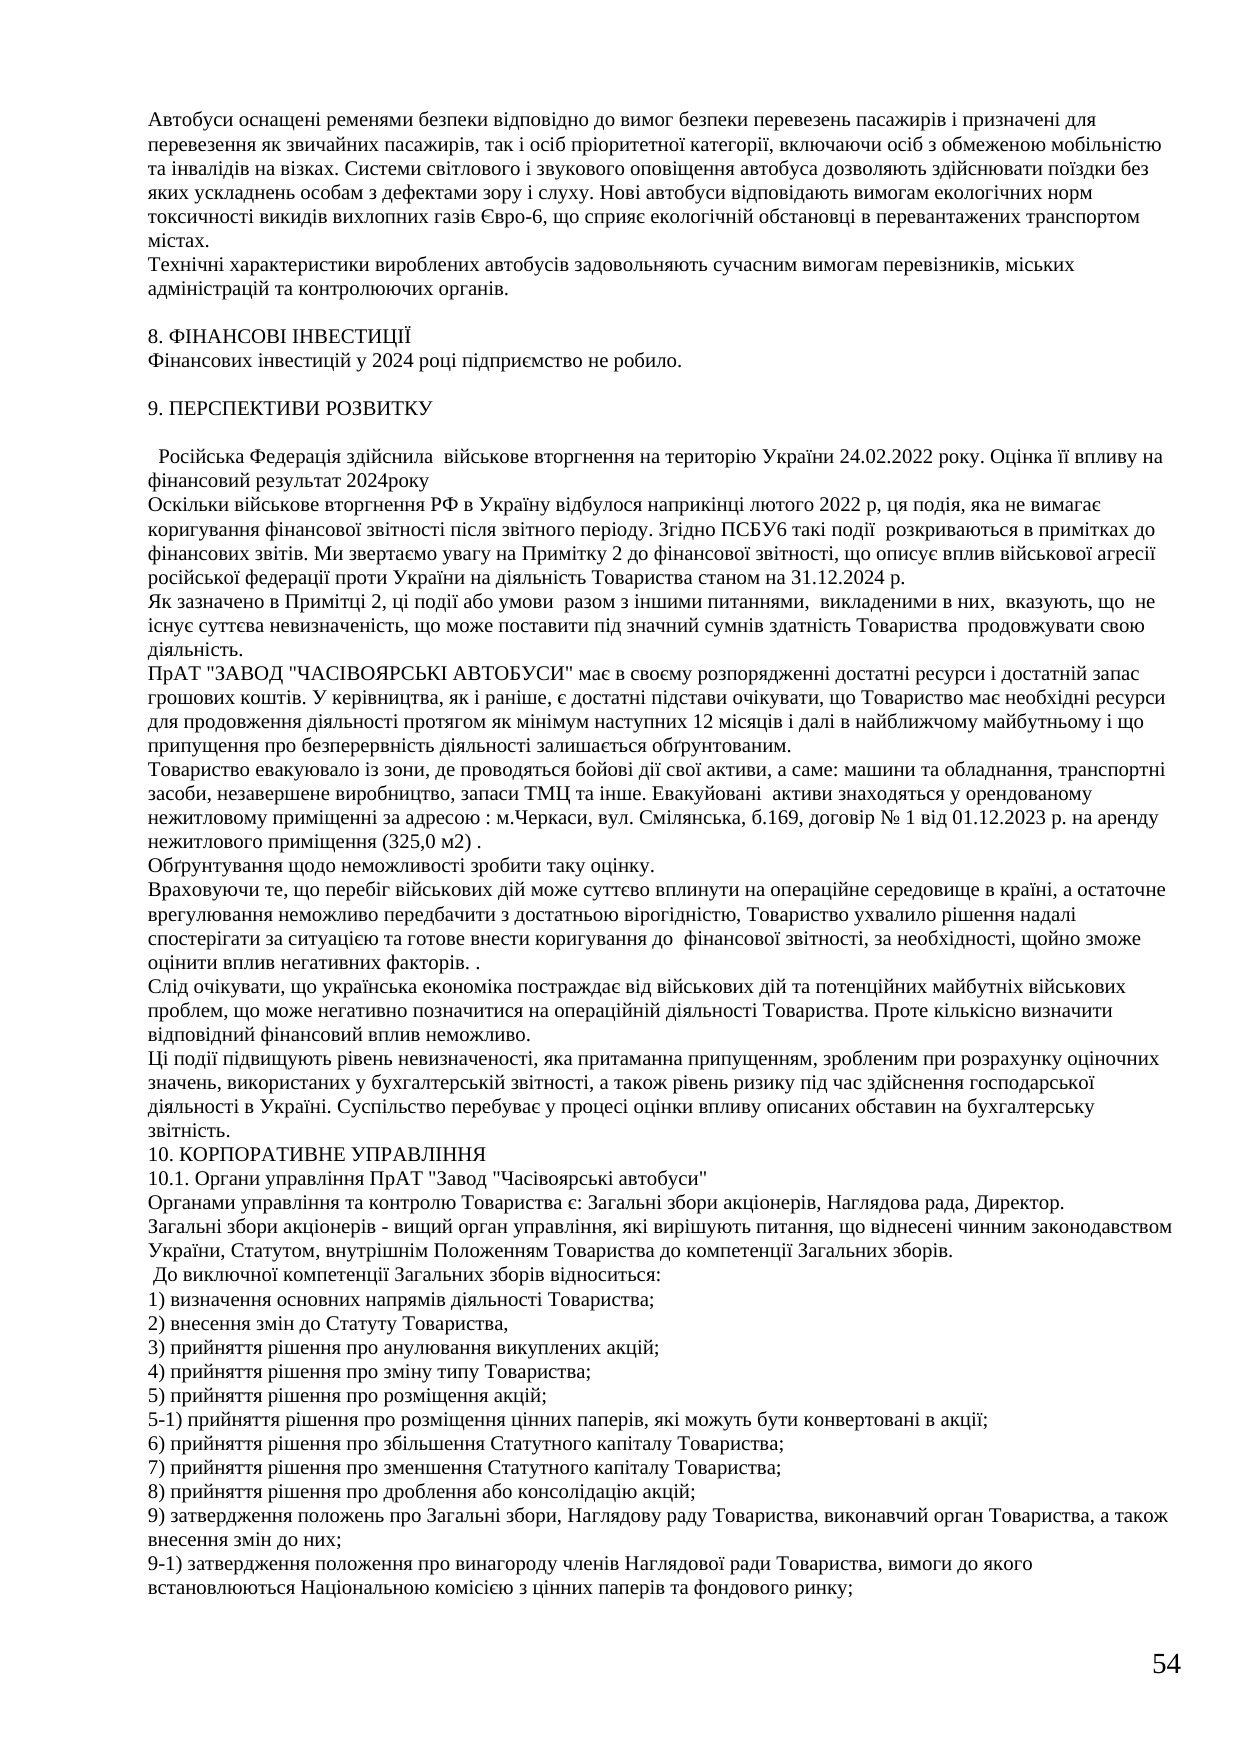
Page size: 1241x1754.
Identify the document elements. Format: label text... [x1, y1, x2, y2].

text Оскільки військове вторгнення РФ в Україну відбулося наприкінці лютого 2022 р, ця подія, яка не вимагає коригування фінансової звітності після звітного періоду. Згідно ПСБУ6 такі події розкриваються в примітках до фінансових звітів. Ми звертаємо увагу на Примітку 2 до фінансової звітності, що описує вплив військової агресії російської федерації проти України на діяльність Товариства станом на 31.12.2024 р. [148, 492, 1181, 589]
text 5) прийняття рішення про розміщення акцій; [148, 1383, 1181, 1407]
text Російська Федерація здійснила військове вторгнення на територію України 24.02.2022 року. Оцінка її впливу на фінансовий результат 2024року [148, 444, 1181, 492]
text Ці події підвищують рівень невизначеності, яка притаманна припущенням, зробленим при розрахунку оціночних значень, використаних у бухгалтерській звітності, а також рівень ризику під час здійснення господарської діяльності в Україні. Суспільство перебуває у процесі оцінки впливу описаних обставин на бухгалтерську звітність. [148, 1046, 1181, 1142]
text Фінансових інвестицій у 2024 році підприємство не робило. [148, 348, 1181, 372]
text 3) прийняття рішення про анулювання викуплених акцій; [148, 1334, 1181, 1359]
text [148, 107, 1181, 252]
text 2) внесення змін до Статуту Товариства, [148, 1311, 1181, 1334]
text 7) прийняття рішення про зменшення Статутного капіталу Товариства; [148, 1455, 1181, 1479]
text Слід очікувати, що українська економіка постраждає від військових дій та потенційних майбутніх військових проблем, що може негативно позначитися на операційній діяльності Товариства. Проте кількісно визначити відповідний фінансовий вплив неможливо. [148, 974, 1181, 1046]
text 10. КОРПОРАТИВНЕ УПРАВЛІННЯ [148, 1142, 1181, 1166]
text 6) прийняття рішення про збільшення Статутного капіталу Товариства; [148, 1431, 1181, 1455]
text Як зазначено в Примітці 2, ці події або умови разом з іншими питаннями, викладеними в них, вказують, що не існує суттєва невизначеність, що може поставити під значний сумнів здатність Товариства продовжувати свою діяльність. [148, 589, 1181, 661]
text 8. ФІНАНСОВІ ІНВЕСТИЦІЇ [148, 324, 1181, 348]
text Товариство евакуювало із зони, де проводяться бойові дії свої активи, а саме: машини та обладнання, транспортні засоби, незавершене виробництво, запаси ТМЦ та інше. Евакуйовані активи знаходяться у орендованому нежитловому приміщенні за адресою : м.Черкаси, вул. Смілянська, б.169, договір № 1 від 01.12.2023 р. на аренду нежитлового приміщення (325,0 м2) . [148, 757, 1181, 853]
text До виключної компетенції Загальних зборів відноситься: [148, 1262, 1181, 1286]
text 1) визначення основних напрямів діяльності Товариства; [148, 1286, 1181, 1311]
text Враховуючи те, що перебіг військових дій може суттєво вплинути на операційне середовище в країні, а остаточне врегулювання неможливо передбачити з достатньою вірогідністю, Товариство ухвалило рішення надалі спостерігати за ситуацією та готове внести коригування до фінансової звітності, за необхідності, щойно зможе оцінити вплив негативних факторів. . [148, 877, 1181, 974]
text 9) затвердження положень про Загальні збори, Наглядову раду Товариства, виконавчий орган Товариства, а також внесення змін до них; [148, 1503, 1181, 1551]
text Органами управління та контролю Товариства є: Загальні збори акціонерів, Наглядова рада, Директор. [148, 1190, 1181, 1214]
text ПрАТ "ЗАВОД "ЧАСІВОЯРСЬКІ АВТОБУСИ" має в своєму розпорядженні достатні ресурси і достатній запас грошових коштів. У керівництва, як і раніше, є достатні підстави очікувати, що Товариство має необхідні ресурси для продовження діяльності протягом як мінімум наступних 12 місяців і далі в найближчому майбутньому і що припущення про безперервність діяльності залишається обґрунтованим. [148, 661, 1181, 757]
text Технічні характеристики вироблених автобусів задовольняють сучасним вимогам перевізників, міських адміністрацій та контролюючих органів. [148, 252, 1181, 300]
text 9-1) затвердження положення про винагороду членів Наглядової ради Товариства, вимоги до якого встановлюються Національною комісією з цінних паперів та фондового ринку; [148, 1551, 1181, 1599]
text 5-1) прийняття рішення про розміщення цінних паперів, які можуть бути конвертовані в акції; [148, 1407, 1181, 1431]
text 4) прийняття рішення про зміну типу Товариства; [148, 1359, 1181, 1383]
text Загальні збори акціонерів - вищий орган управління, які вирішують питання, що віднесені чинним законодавством України, Статутом, внутрішнім Положенням Товариства до компетенції Загальних зборів. [148, 1214, 1181, 1262]
text 9. ПЕРСПЕКТИВИ РОЗВИТКУ [148, 396, 1181, 420]
text Обґрунтування щодо неможливості зробити таку оцінку. [148, 853, 1181, 877]
text 10.1. Органи управління ПрАТ "Завод "Часівоярські автобуси" [148, 1166, 1181, 1190]
text 8) прийняття рішення про дроблення або консолідацію акцій; [148, 1479, 1181, 1503]
